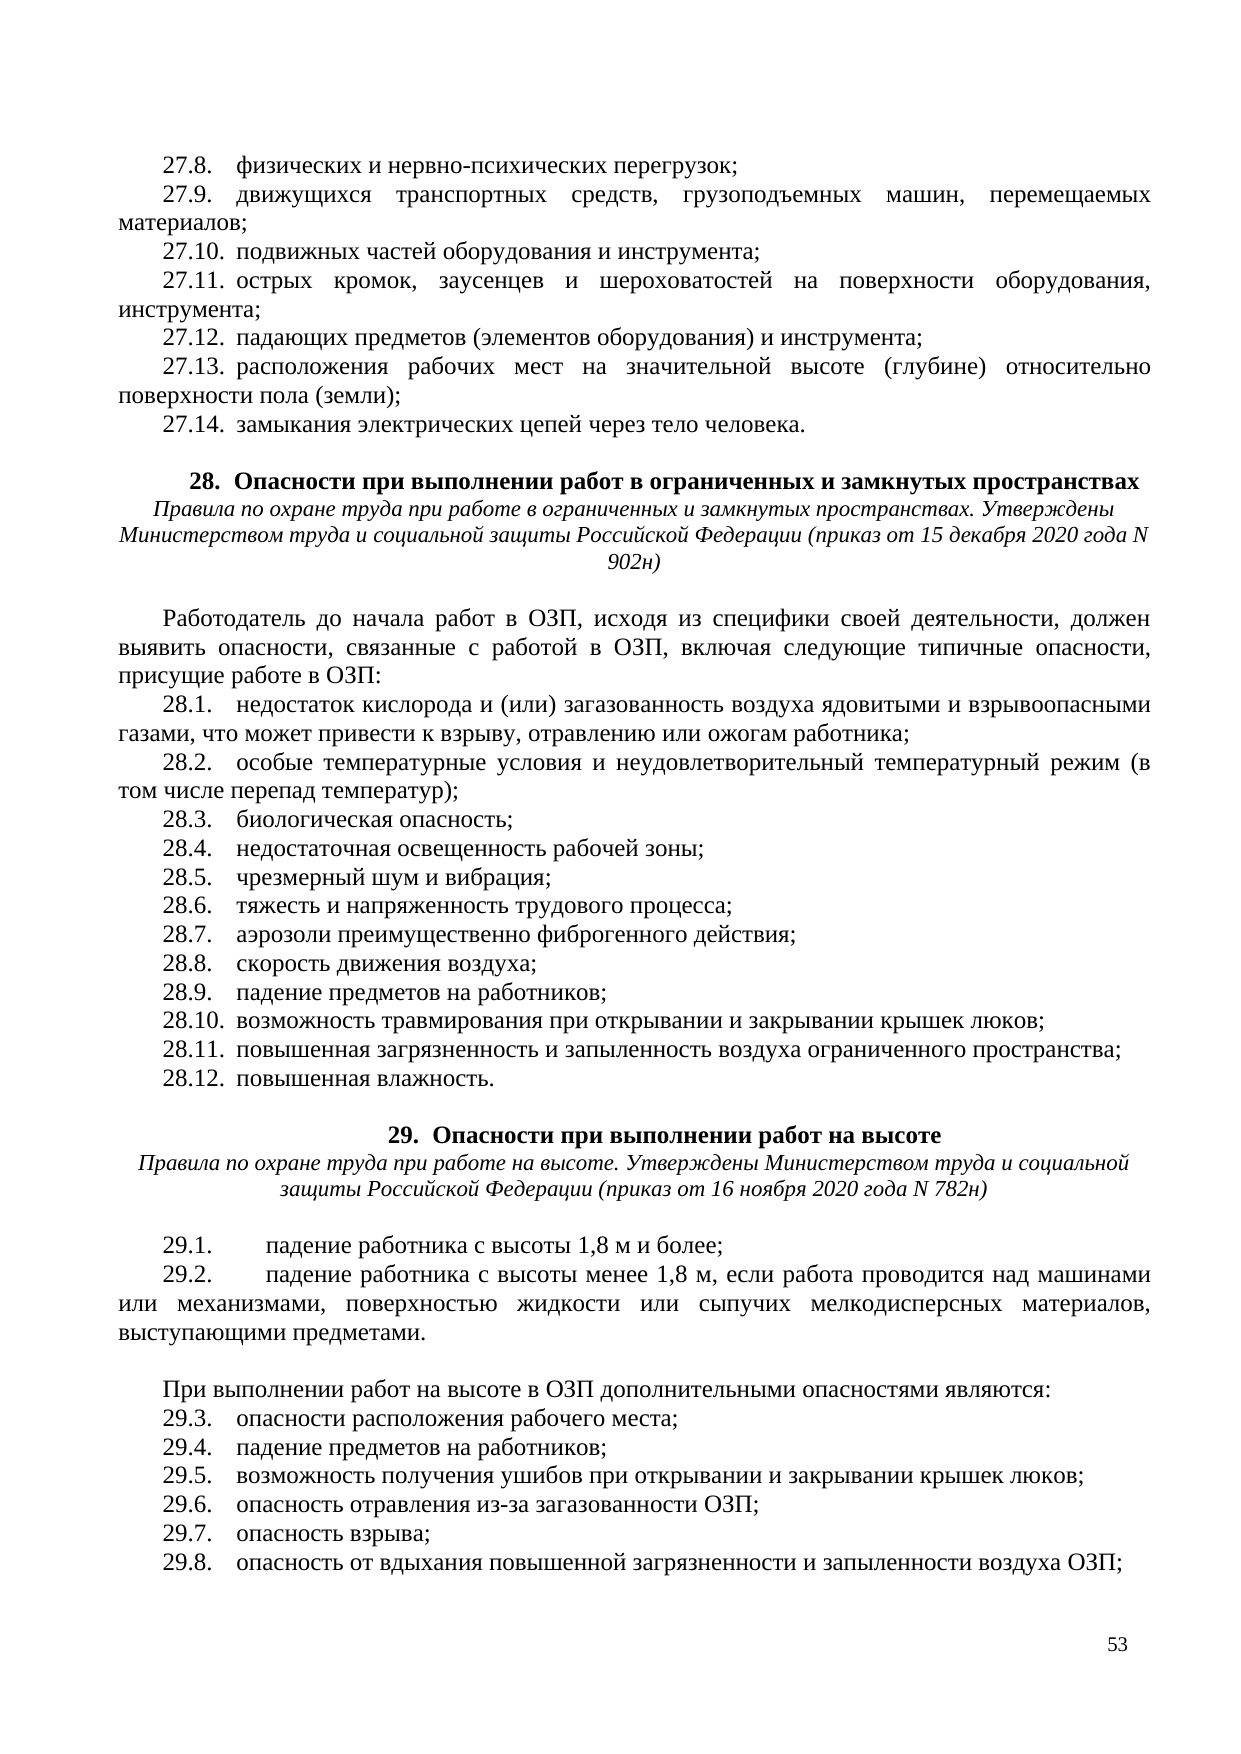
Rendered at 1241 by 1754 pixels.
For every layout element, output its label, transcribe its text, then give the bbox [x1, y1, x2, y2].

text Правила по охране труда при работе в ограниченных и замкнутых пространствах. Утверждены Министерством труда и социальной защиты Российской Федерации (приказ от 15 декабря 2020 года N 902н) [118, 495, 1152, 574]
list Опасности при выполнении работ в ограниченных и замкнутых пространствах [118, 466, 1152, 495]
list чрезмерный шум и вибрация; [118, 862, 1152, 890]
list падение работника с высоты 1,8 м и более; [118, 1231, 1152, 1259]
list замыкания электрических цепей через тело человека. [118, 409, 1152, 437]
list повышенная загрязненность и запыленность воздуха ограниченного пространства; [118, 1034, 1152, 1063]
text Работодатель до начала работ в ОЗП, исходя из специфики своей деятельности, должен выявить опасности, связанные с работой в ОЗП, включая следующие типичные опасности, присущие работе в ОЗП: [118, 603, 1152, 689]
list недостаток кислорода и (или) загазованность воздуха ядовитыми и взрывоопасными газами, что может привести к взрыву, отравлению или ожогам работника; [118, 689, 1152, 747]
list возможность травмирования при открывании и закрывании крышек люков; [118, 1005, 1152, 1034]
list движущихся транспортных средств, грузоподъемных машин, перемещаемых материалов; [118, 179, 1152, 236]
list опасности расположения рабочего места; [118, 1403, 1152, 1432]
list опасность взрыва; [118, 1518, 1152, 1547]
list острых кромок, заусенцев и шероховатостей на поверхности оборудования, инструмента; [118, 265, 1152, 322]
text Правила по охране труда при работе на высоте. Утверждены Министерством труда и социальной защиты Российской Федерации (приказ от 16 ноября 2020 года N 782н) [118, 1149, 1152, 1202]
list падение предметов на работников; [118, 1432, 1152, 1461]
list подвижных частей оборудования и инструмента; [118, 236, 1152, 265]
list падающих предметов (элементов оборудования) и инструмента; [118, 322, 1152, 351]
list повышенная влажность. [118, 1063, 1152, 1092]
list опасность от вдыхания повышенной загрязненности и запыленности воздуха ОЗП; [118, 1547, 1152, 1576]
list особые температурные условия и неудовлетворительный температурный режим (в том числе перепад температур); [118, 747, 1152, 804]
list возможность получения ушибов при открывании и закрывании крышек люков; [118, 1461, 1152, 1489]
list биологическая опасность; [118, 804, 1152, 833]
list Опасности при выполнении работ на высоте [118, 1120, 1152, 1149]
list скорость движения воздуха; [118, 948, 1152, 977]
list падение работника с высоты менее 1,8 м, если работа проводится над машинами или механизмами, поверхностью жидкости или сыпучих мелкодисперсных материалов, выступающими предметами. [118, 1259, 1152, 1346]
list физических и нервно-психических перегрузок; [118, 150, 1152, 179]
list расположения рабочих мест на значительной высоте (глубине) относительно поверхности пола (земли); [118, 351, 1152, 409]
list аэрозоли преимущественно фиброгенного действия; [118, 919, 1152, 948]
list недостаточная освещенность рабочей зоны; [118, 833, 1152, 862]
list падение предметов на работников; [118, 977, 1152, 1005]
list опасность отравления из-за загазованности ОЗП; [118, 1489, 1152, 1518]
text При выполнении работ на высоте в ОЗП дополнительными опасностями являются: [118, 1374, 1152, 1403]
list тяжесть и напряженность трудового процесса; [118, 890, 1152, 919]
